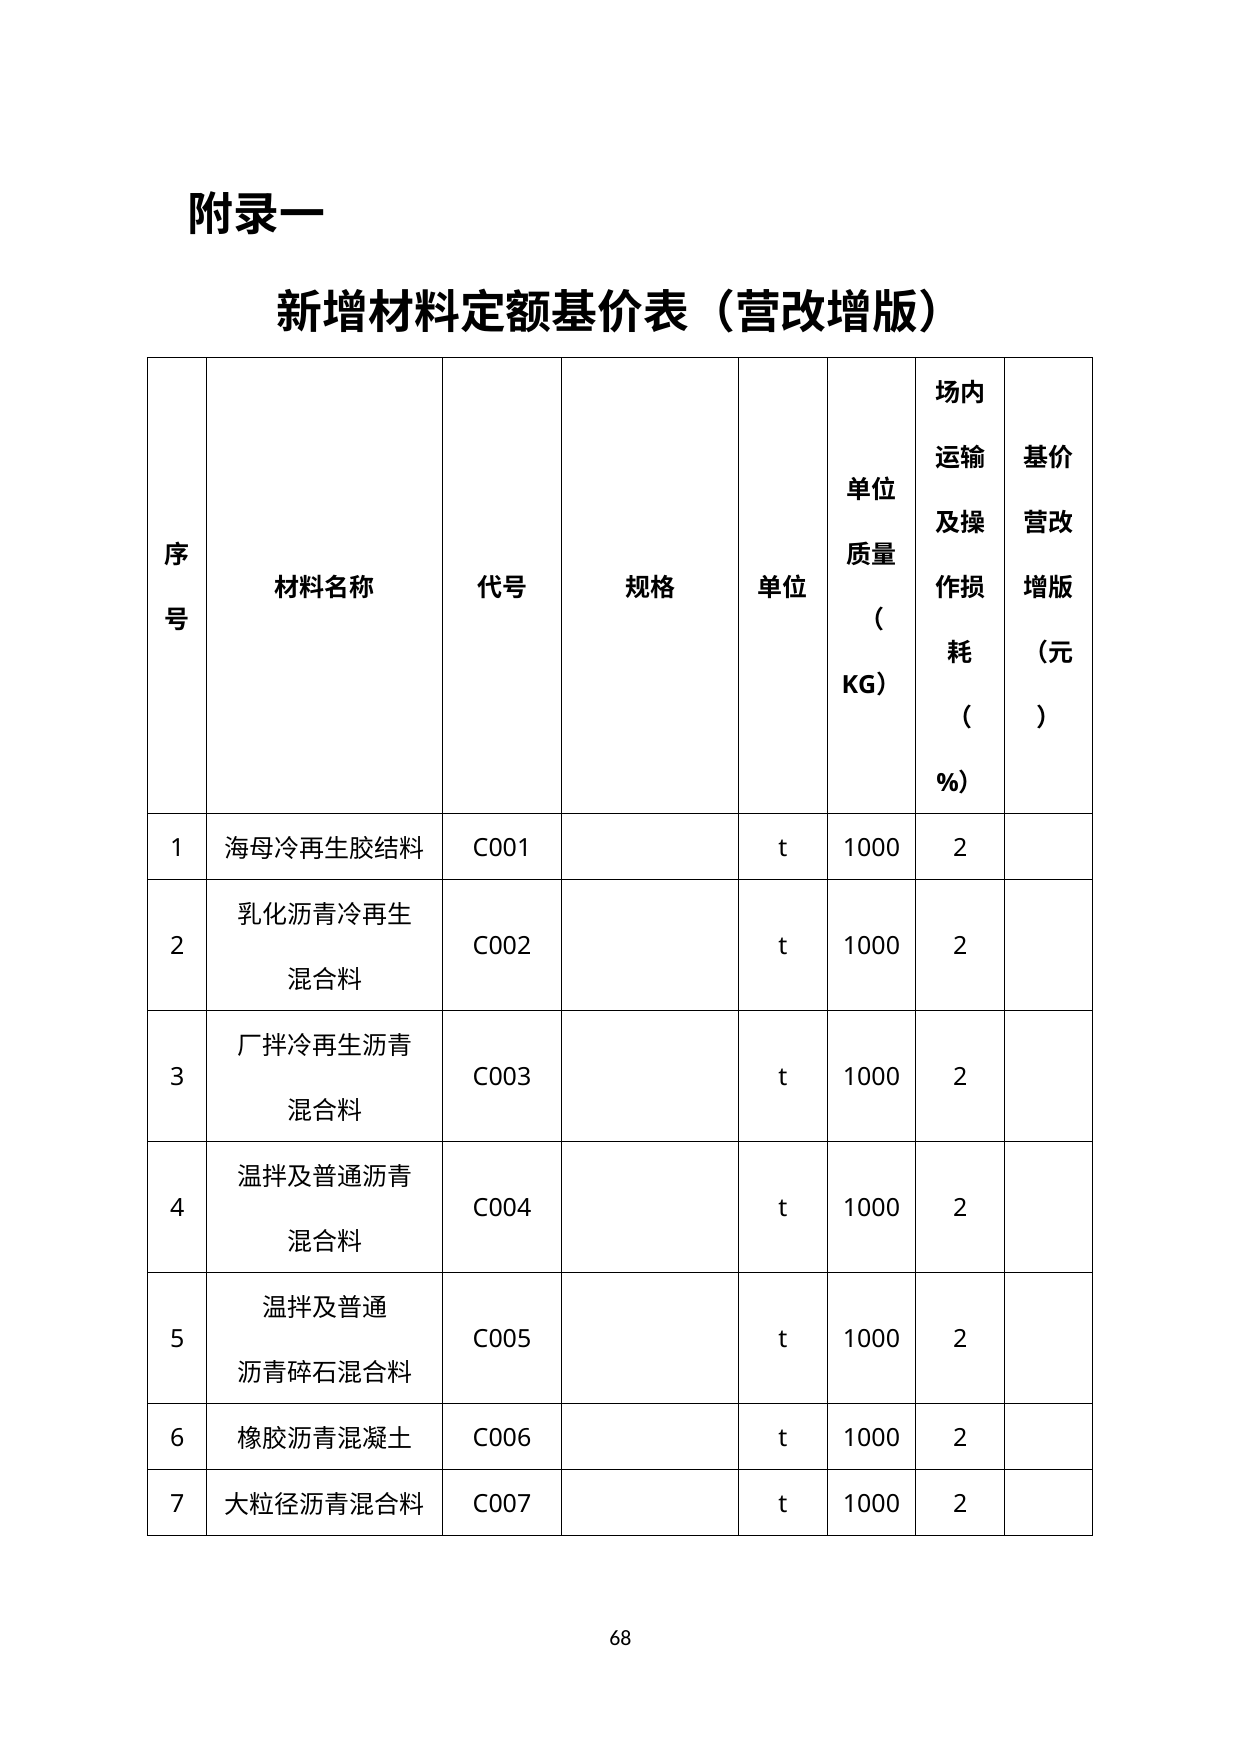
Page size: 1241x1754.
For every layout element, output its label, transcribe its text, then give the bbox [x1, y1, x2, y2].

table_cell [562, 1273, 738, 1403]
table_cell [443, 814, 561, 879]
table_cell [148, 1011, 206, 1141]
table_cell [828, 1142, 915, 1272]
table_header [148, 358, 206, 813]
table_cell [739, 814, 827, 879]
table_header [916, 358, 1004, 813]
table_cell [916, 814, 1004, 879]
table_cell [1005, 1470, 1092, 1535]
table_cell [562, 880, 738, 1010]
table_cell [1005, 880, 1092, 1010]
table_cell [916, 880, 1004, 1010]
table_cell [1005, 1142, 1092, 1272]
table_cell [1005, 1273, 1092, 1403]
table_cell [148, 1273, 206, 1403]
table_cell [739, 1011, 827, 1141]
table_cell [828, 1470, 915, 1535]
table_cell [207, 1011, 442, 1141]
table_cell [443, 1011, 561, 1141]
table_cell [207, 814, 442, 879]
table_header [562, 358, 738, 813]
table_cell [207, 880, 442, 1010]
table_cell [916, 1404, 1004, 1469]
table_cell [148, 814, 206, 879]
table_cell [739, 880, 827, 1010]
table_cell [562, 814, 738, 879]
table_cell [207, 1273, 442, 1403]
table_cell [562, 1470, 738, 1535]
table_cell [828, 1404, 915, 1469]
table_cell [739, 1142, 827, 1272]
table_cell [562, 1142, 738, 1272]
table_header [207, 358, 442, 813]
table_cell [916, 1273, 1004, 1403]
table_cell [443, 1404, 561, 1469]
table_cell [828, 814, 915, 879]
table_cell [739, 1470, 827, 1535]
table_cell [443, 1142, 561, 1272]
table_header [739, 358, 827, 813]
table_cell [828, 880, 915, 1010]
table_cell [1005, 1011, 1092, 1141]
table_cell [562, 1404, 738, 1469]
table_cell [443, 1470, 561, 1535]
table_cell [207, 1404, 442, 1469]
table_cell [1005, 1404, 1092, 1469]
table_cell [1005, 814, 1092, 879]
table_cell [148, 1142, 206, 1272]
text 新增材料定额基价表（营改增版） [187, 259, 1053, 357]
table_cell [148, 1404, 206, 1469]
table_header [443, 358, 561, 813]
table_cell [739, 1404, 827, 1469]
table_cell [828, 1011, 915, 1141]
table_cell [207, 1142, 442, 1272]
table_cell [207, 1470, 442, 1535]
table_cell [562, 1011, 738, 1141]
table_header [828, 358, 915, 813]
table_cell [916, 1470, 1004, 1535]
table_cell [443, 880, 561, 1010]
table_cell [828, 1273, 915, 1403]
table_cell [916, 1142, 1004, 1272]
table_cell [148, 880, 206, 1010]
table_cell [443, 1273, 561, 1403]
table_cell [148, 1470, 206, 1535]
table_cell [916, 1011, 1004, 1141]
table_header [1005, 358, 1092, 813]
text 附录一 [187, 162, 1053, 259]
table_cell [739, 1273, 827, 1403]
